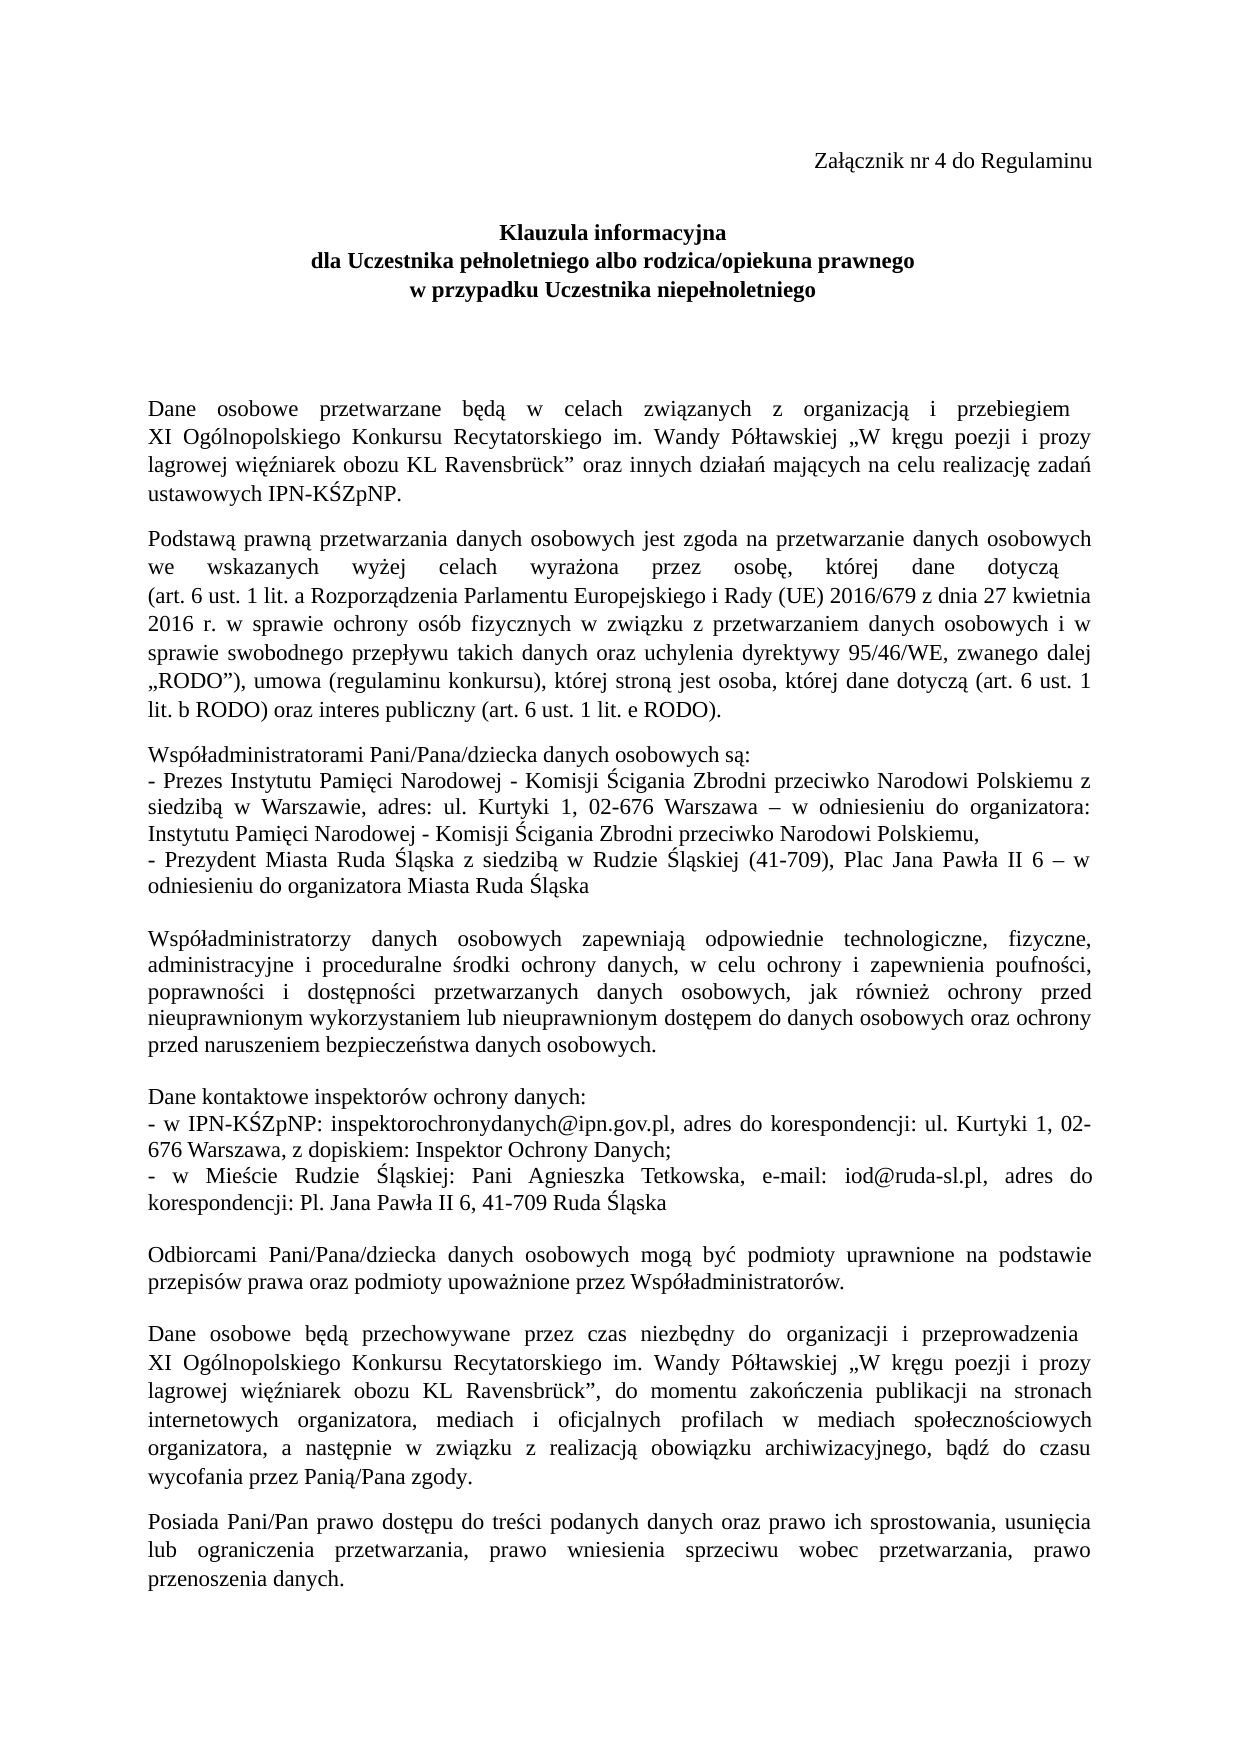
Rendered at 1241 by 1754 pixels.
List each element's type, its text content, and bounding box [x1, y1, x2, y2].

text Posiada Pani/Pan prawo dostępu do treści podanych danych oraz prawo ich sprostowania, usunięcia lub ograniczenia przetwarzania, prawo wniesienia sprzeciwu wobec przetwarzania, prawo przenoszenia danych. [148, 1508, 1093, 1591]
text Dane osobowe przetwarzane będą w celach związanych z organizacją i przebiegiem XI Ogólnopolskiego Konkursu Recytatorskiego im. Wandy Półtawskiej „W kręgu poezji i prozy lagrowej więźniarek obozu KL Ravensbrück” oraz innych działań mających na celu realizację zadań ustawowych IPN-KŚZpNP. [148, 394, 1093, 506]
text dla Uczestnika pełnoletniego albo rodzica/opiekuna prawnego [133, 247, 1093, 274]
text - Prezes Instytutu Pamięci Narodowej - Komisji Ścigania Zbrodni przeciwko Narodowi Polskiemu z siedzibą w Warszawie, adres: ul. Kurtyki 1, 02-676 Warszawa – w odniesieniu do organizatora: Instytutu Pamięci Narodowej - Komisji Ścigania Zbrodni przeciwko Narodowi Polskiemu, [148, 767, 1093, 846]
text Współadministratorzy danych osobowych zapewniają odpowiednie technologiczne, fizyczne, administracyjne i proceduralne środki ochrony danych, w celu ochrony i zapewnienia poufności, poprawności i dostępności przetwarzanych danych osobowych, jak również ochrony przed nieuprawnionym wykorzystaniem lub nieuprawnionym dostępem do danych osobowych oraz ochrony przed naruszeniem bezpieczeństwa danych osobowych. [148, 925, 1093, 1057]
text Współadministratorami Pani/Pana/dziecka danych osobowych są: [148, 741, 1093, 767]
text Załącznik nr 4 do Regulaminu [148, 148, 1093, 174]
text Dane kontaktowe inspektorów ochrony danych: [148, 1083, 1093, 1110]
text Dane osobowe będą przechowywane przez czas niezbędny do organizacji i przeprowadzenia XI Ogólnopolskiego Konkursu Recytatorskiego im. Wandy Półtawskiej „W kręgu poezji i prozy lagrowej więźniarek obozu KL Ravensbrück”, do momentu zakończenia publikacji na stronach internetowych organizatora, mediach i oficjalnych profilach w mediach społecznościowych organizatora, a następnie w związku z realizacją obowiązku archiwizacyjnego, bądź do czasu wycofania przez Panią/Pana zgody. [148, 1321, 1093, 1489]
text - w Mieście Rudzie Śląskiej: Pani Agnieszka Tetkowska, e-mail: iod@ruda-sl.pl, adres do korespondencji: Pl. Jana Pawła II 6, 41-709 Ruda Śląska [148, 1162, 1093, 1215]
text w przypadku Uczestnika niepełnoletniego [133, 276, 1093, 302]
text Podstawą prawną przetwarzania danych osobowych jest zgoda na przetwarzanie danych osobowych we wskazanych wyżej celach wyrażona przez osobę, której dane dotyczą (art. 6 ust. 1 lit. a Rozporządzenia Parlamentu Europejskiego i Rady (UE) 2016/679 z dnia 27 kwietnia 2016 r. w sprawie ochrony osób fizycznych w związku z przetwarzaniem danych osobowych i w sprawie swobodnego przepływu takich danych oraz uchylenia dyrektywy 95/46/WE, zwanego dalej „RODO”), umowa (regulaminu konkursu), której stroną jest osoba, której dane dotyczą (art. 6 ust. 1 lit. b RODO) oraz interes publiczny (art. 6 ust. 1 lit. e RODO). [148, 525, 1093, 722]
text Klauzula informacyjna [133, 219, 1093, 245]
text - w IPN-KŚZpNP: inspektorochronydanych@ipn.gov.pl, adres do korespondencji: ul. Kurtyki 1, 02-676 Warszawa, z dopiskiem: Inspektor Ochrony Danych; [148, 1110, 1093, 1162]
text Odbiorcami Pani/Pana/dziecka danych osobowych mogą być podmioty uprawnione na podstawie przepisów prawa oraz podmioty upoważnione przez Współadministratorów. [148, 1241, 1093, 1294]
text - Prezydent Miasta Ruda Śląska z siedzibą w Rudzie Śląskiej (41-709), Plac Jana Pawła II 6 – w odniesieniu do organizatora Miasta Ruda Śląska [148, 846, 1093, 899]
